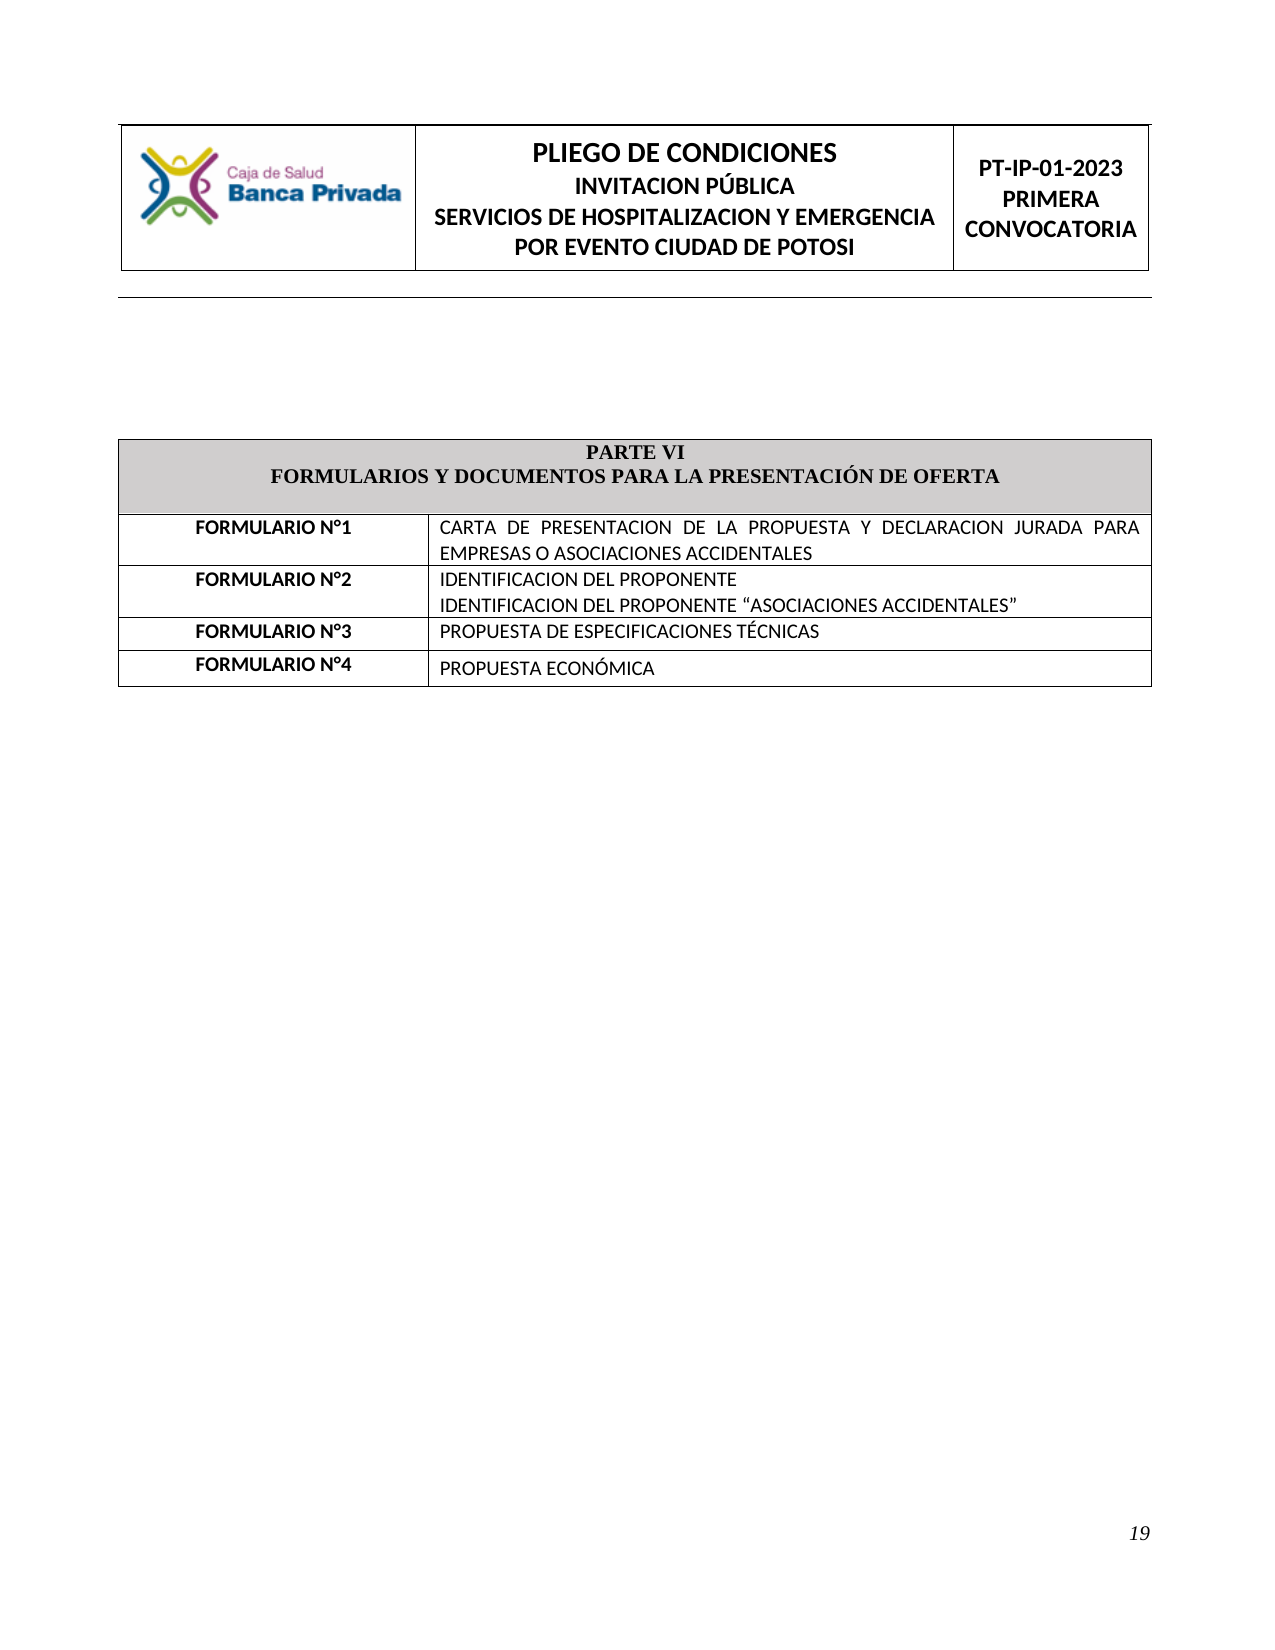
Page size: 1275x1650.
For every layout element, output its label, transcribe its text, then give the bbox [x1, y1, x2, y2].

table_header PARTE VI FORMULARIOS Y DOCUMENTOS PARA LA PRESENTACIÓN DE OFERTA [119, 440, 1151, 513]
table_cell PROPUESTA ECONÓMICA [429, 651, 1151, 686]
picture [125, 126, 411, 230]
table_cell CARTA DE PRESENTACION DE LA PROPUESTA Y DECLARACION JURADA PARA EMPRESAS O ASOCIACIONES ACCIDENTALES [429, 515, 1151, 565]
table_cell FORMULARIO N°2 [119, 566, 428, 617]
table_cell IDENTIFICACION DEL PROPONENTE IDENTIFICACION DEL PROPONENTE “ASOCIACIONES ACCIDENTALES” [429, 566, 1151, 617]
table_cell FORMULARIO N°3 [119, 618, 428, 650]
table_cell PROPUESTA DE ESPECIFICACIONES TÉCNICAS [429, 618, 1151, 650]
table_cell FORMULARIO N°4 [119, 651, 428, 686]
table_cell FORMULARIO N°1 [119, 515, 428, 565]
